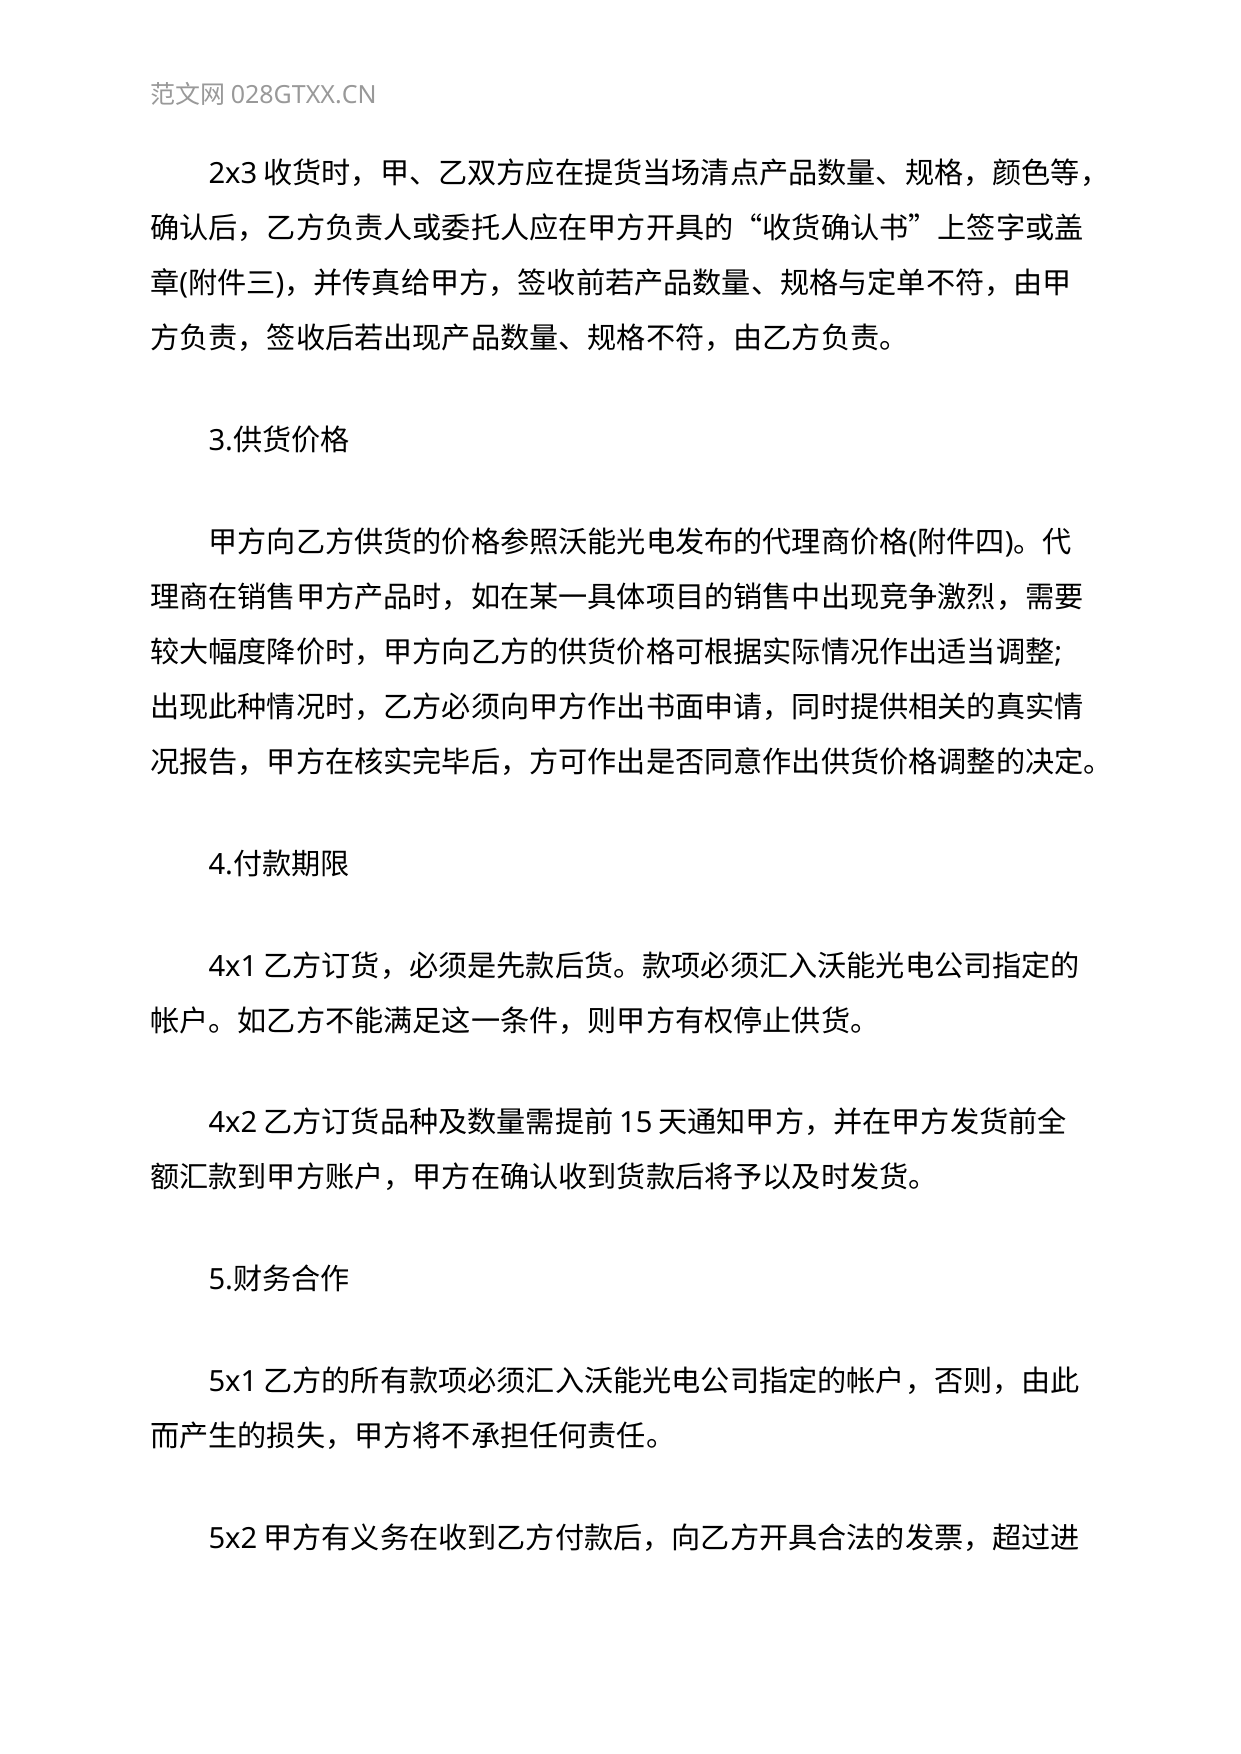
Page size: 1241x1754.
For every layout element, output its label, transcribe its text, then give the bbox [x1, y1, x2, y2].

text 甲方向乙方供货的价格参照沃能光电发布的代理商价格(附件四)。代理商在销售甲方产品时，如在某一具体项目的销售中出现竞争激烈，需要较大幅度降价时，甲方向乙方的供货价格可根据实际情况作出适当调整;出现此种情况时，乙方必须向甲方作出书面申请，同时提供相关的真实情况报告，甲方在核实完毕后，方可作出是否同意作出供货价格调整的决定。 [150, 519, 1090, 781]
text 2x3收货时，甲、乙双方应在提货当场清点产品数量、规格，颜色等，确认后，乙方负责人或委托人应在甲方开具的“收货确认书”上签字或盖章(附件三)，并传真给甲方，签收前若产品数量、规格与定单不符，由甲方负责，签收后若出现产品数量、规格不符，由乙方负责。 [150, 150, 1090, 357]
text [150, 1514, 1090, 1557]
text 4x1乙方订货，必须是先款后货。款项必须汇入沃能光电公司指定的帐户。如乙方不能满足这一条件，则甲方有权停止供货。 [150, 942, 1090, 1039]
text 5x1乙方的所有款项必须汇入沃能光电公司指定的帐户，否则，由此而产生的损失，甲方将不承担任何责任。 [150, 1358, 1090, 1455]
text 4.付款期限 [150, 840, 1090, 883]
text 3.供货价格 [150, 417, 1090, 459]
text 4x2乙方订货品种及数量需提前15天通知甲方，并在甲方发货前全额汇款到甲方账户，甲方在确认收到货款后将予以及时发货。 [150, 1099, 1090, 1196]
text 5.财务合作 [150, 1256, 1090, 1298]
